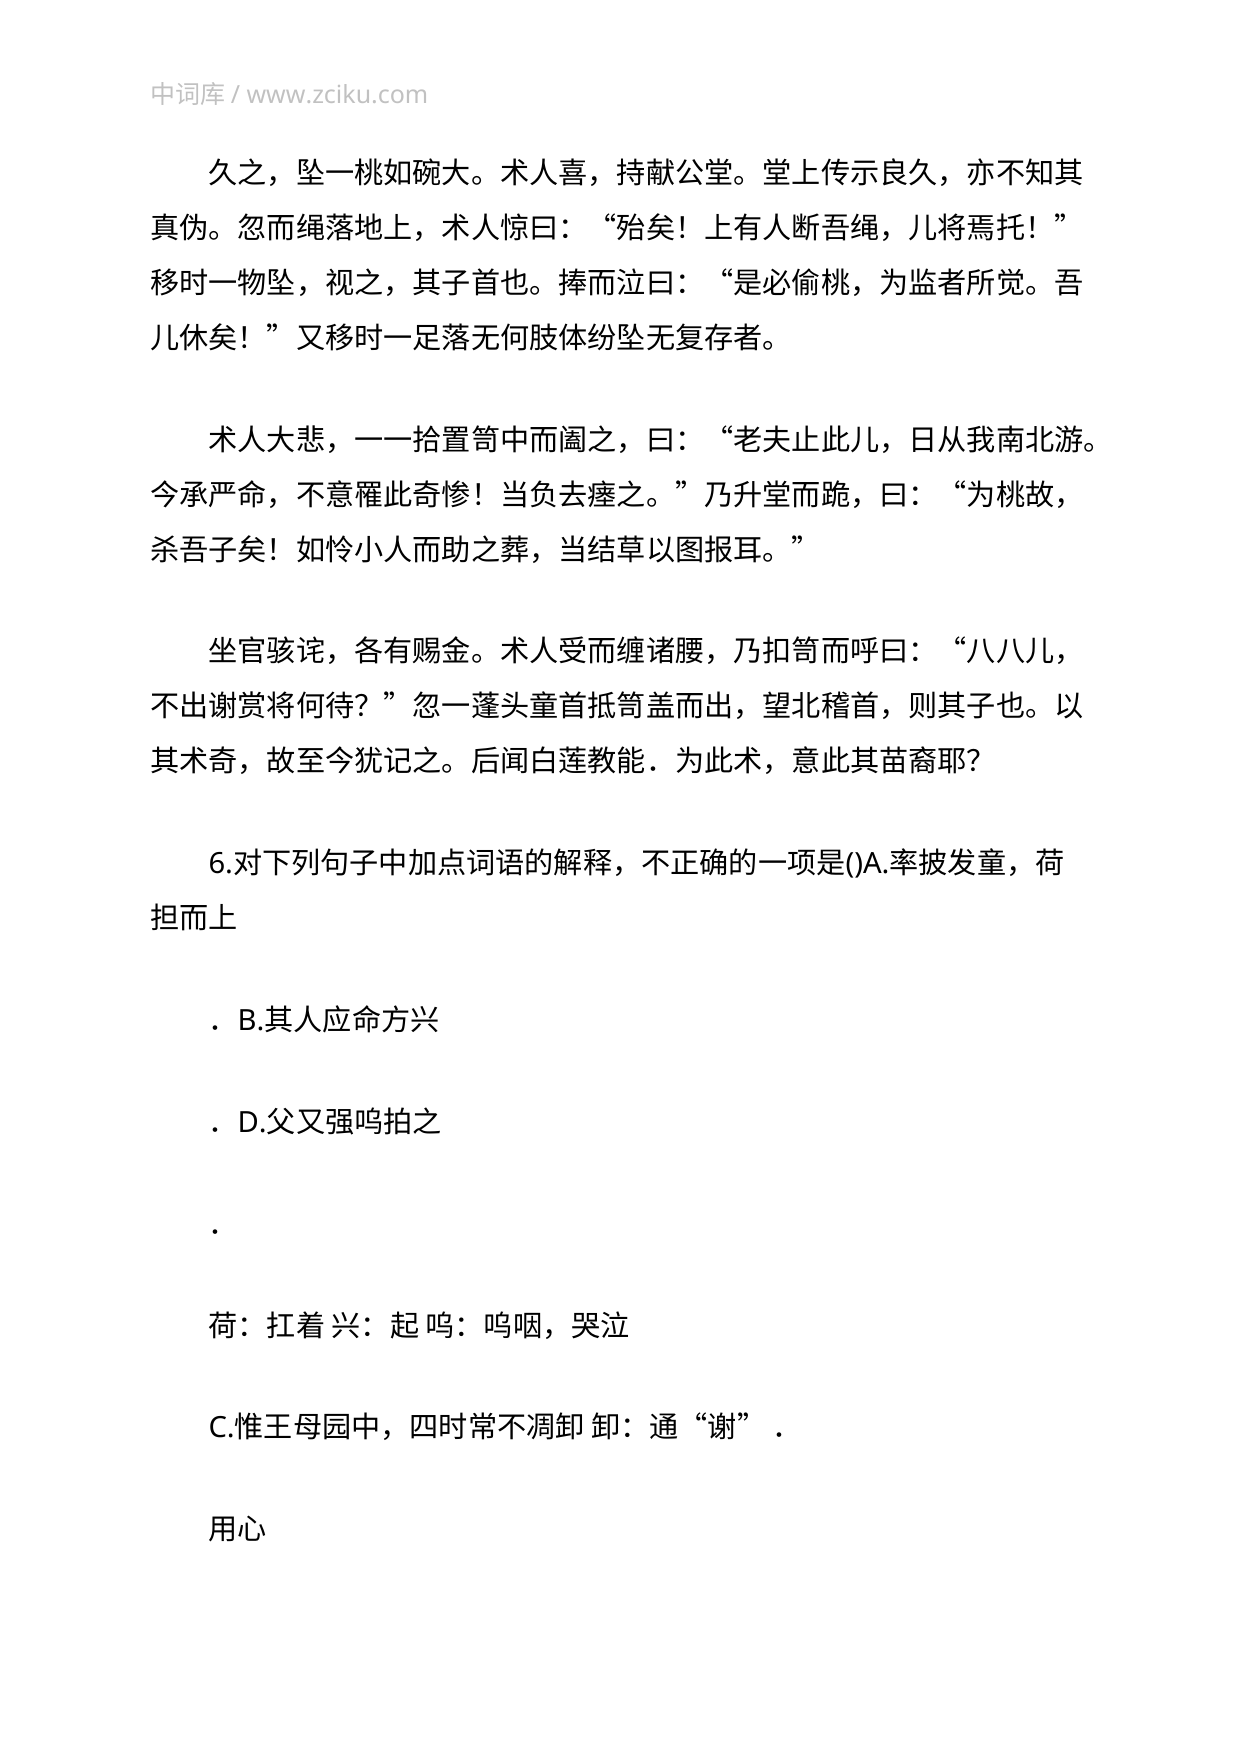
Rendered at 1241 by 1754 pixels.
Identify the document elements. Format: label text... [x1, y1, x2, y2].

text ． [150, 1200, 1090, 1243]
text 坐官骇诧，各有赐金。术人受而缠诸腰，乃扣笥而呼曰：“八八儿，不出谢赏将何待？”忽一蓬头童首抵笥盖而出，望北稽首，则其子也。以其术奇，故至今犹记之。后闻白莲教能．为此术，意此其苗裔耶？ [150, 628, 1090, 780]
text 用心 [150, 1506, 1090, 1548]
text ．B.其人应命方兴 [150, 996, 1090, 1039]
text 6.对下列句子中加点词语的解释，不正确的一项是()A.率披发童，荷担而上 [150, 839, 1090, 937]
text 术人大悲，一一拾置笥中而阖之，曰：“老夫止此儿，日从我南北游。今承严命，不意罹此奇惨！当负去瘗之。”乃升堂而跪，曰：“为桃故，杀吾子矣！如怜小人而助之葬，当结草以图报耳。” [150, 416, 1090, 568]
text 荷：扛着 兴：起 呜：呜咽，哭泣 [150, 1302, 1090, 1344]
text ．D.父又强呜拍之 [150, 1098, 1090, 1141]
text 久之，坠一桃如碗大。术人喜，持献公堂。堂上传示良久，亦不知其真伪。忽而绳落地上，术人惊曰：“殆矣！上有人断吾绳，儿将焉托！”移时一物坠，视之，其子首也。捧而泣曰：“是必偷桃，为监者所觉。吾儿休矣！”又移时一足落无何肢体纷坠无复存者。 [150, 150, 1090, 357]
text C.惟王母园中，四时常不凋卸 卸：通“谢” ． [150, 1404, 1090, 1446]
